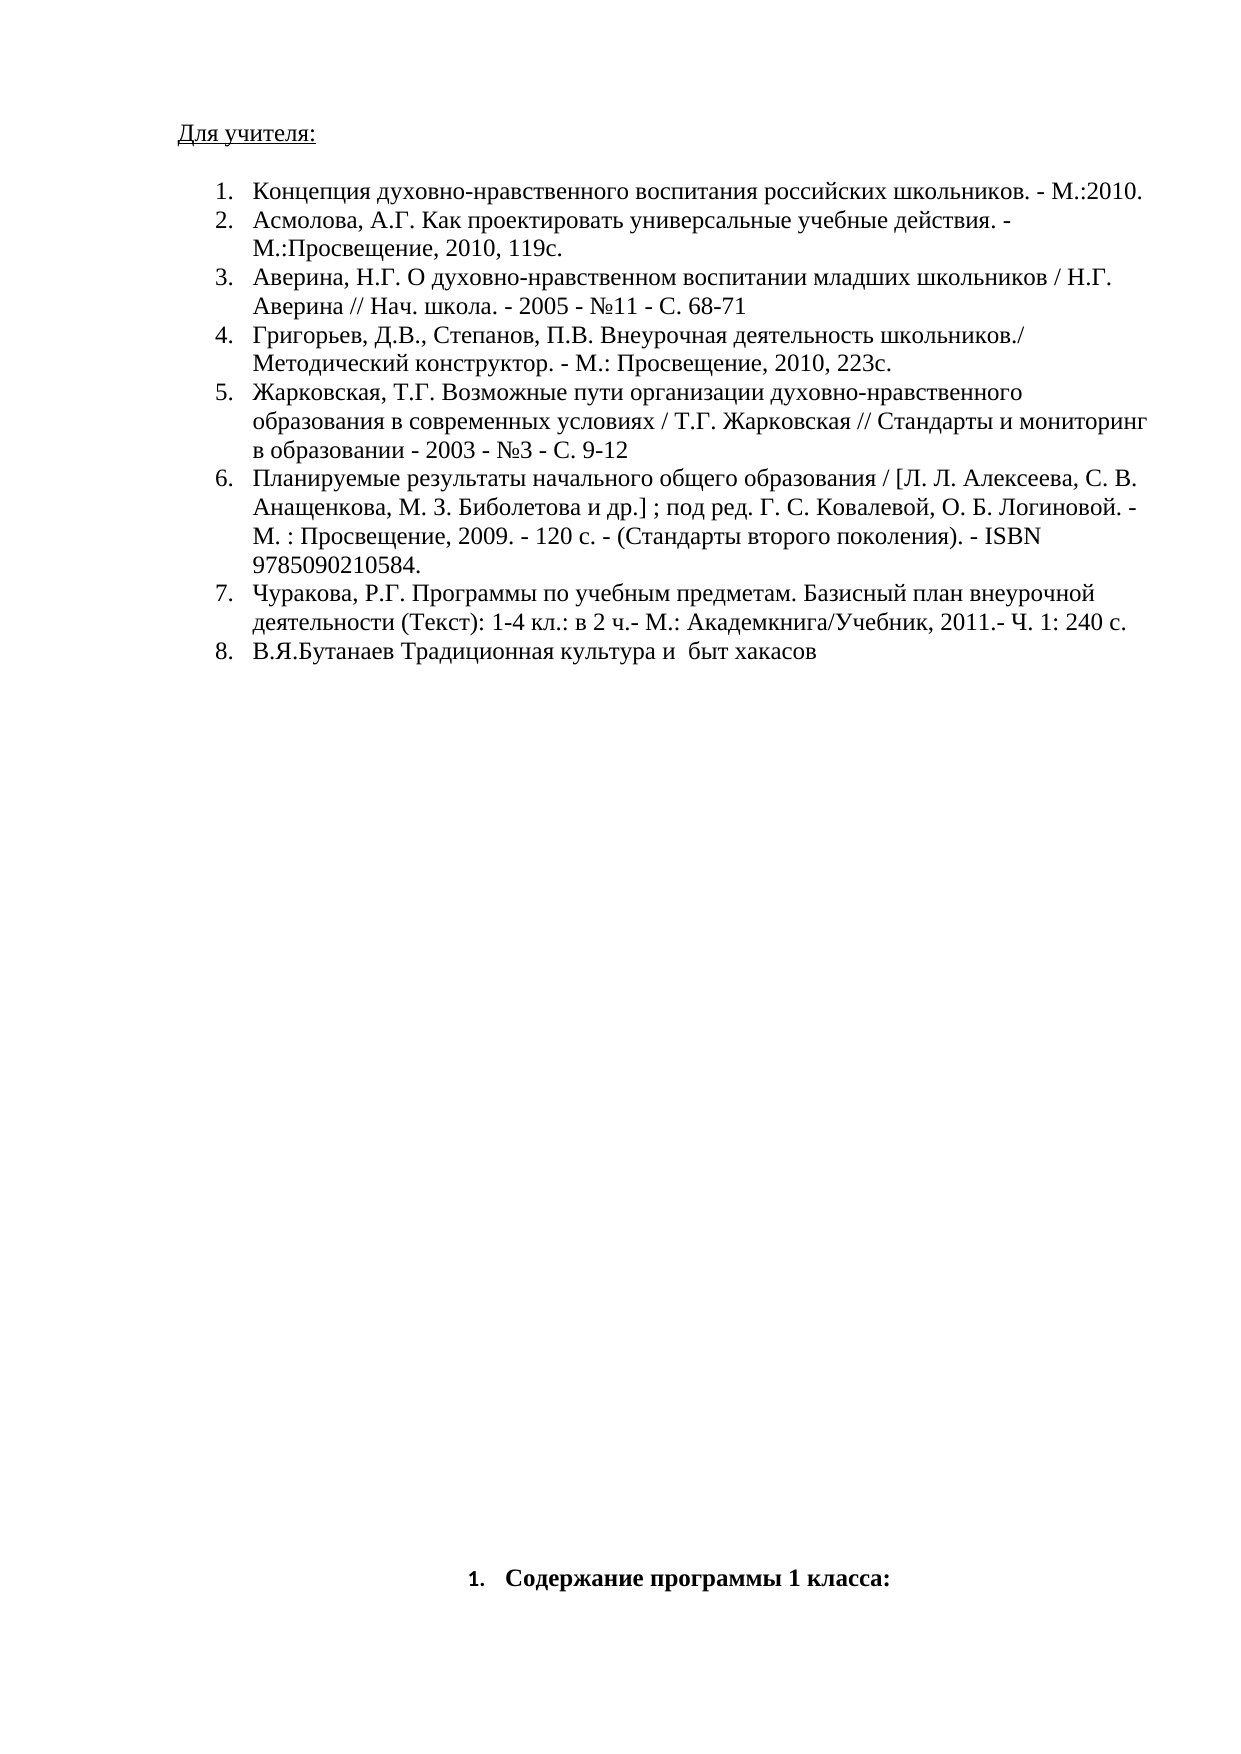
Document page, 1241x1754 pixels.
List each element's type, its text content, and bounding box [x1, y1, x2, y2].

list Асмолова, А.Г. Как проектировать универсальные учебные действия. - М.:Просвещение, 2010, 119с. [215, 205, 1152, 262]
list Планируемые результаты начального общего образования / [Л. Л. Алексеева, С. В. Анащенкова, М. З. Биболетова и др.] ; под ред. Г. С. Ковалевой, О. Б. Логиновой. - М. : Просвещение, 2009. - 120 с. - (Стандарты второго поколения). - ISBN 9785090210584. [215, 463, 1152, 578]
list Чуракова, Р.Г. Программы по учебным предметам. Базисный план внеурочной деятельности (Текст): 1-4 кл.: в 2 ч.- М.: Академкнига/Учебник, 2011.- Ч. 1: 240 с. [215, 578, 1152, 636]
list Аверина, Н.Г. О духовно-нравственном воспитании младших школьников / Н.Г. Аверина // Нач. школа. - 2005 - №11 - С. 68-71 [215, 262, 1152, 320]
list Жарковская, Т.Г. Возможные пути организации духовно-нравственного образования в современных условиях / Т.Г. Жарковская // Стандарты и мониторинг в образовании - 2003 - №3 - С. 9-12 [215, 377, 1152, 463]
text Для учителя: [177, 118, 1152, 147]
list Содержание программы 1 класса: [207, 1563, 1152, 1592]
list В.Я.Бутанаев Традиционная культура и быт хакасов [215, 636, 1152, 665]
list Григорьев, Д.В., Степанов, П.В. Внеурочная деятельность школьников./ Методический конструктор. - М.: Просвещение, 2010, 223с. [215, 320, 1152, 377]
list Концепция духовно-нравственного воспитания российских школьников. - М.:2010. [215, 176, 1152, 205]
